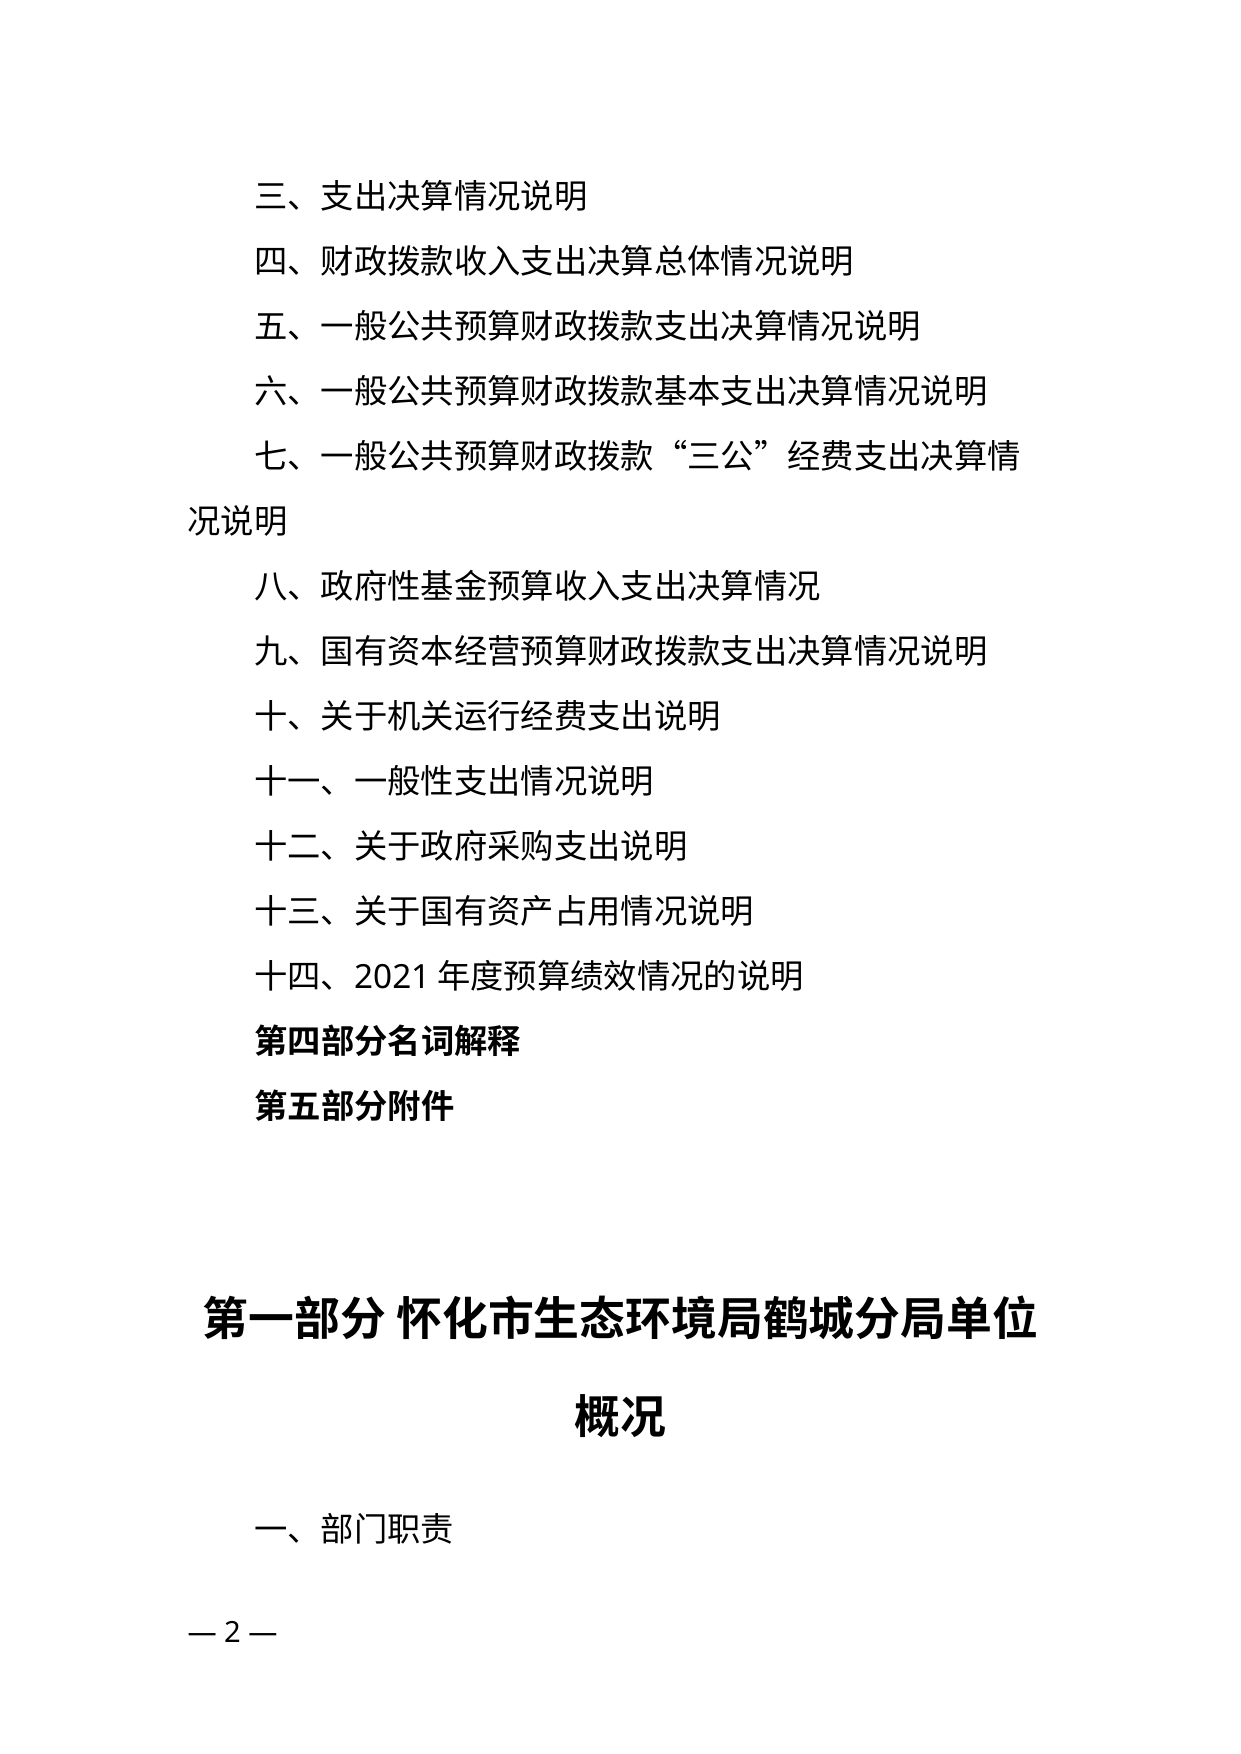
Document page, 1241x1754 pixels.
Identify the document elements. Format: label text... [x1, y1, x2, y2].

text 第四部分名词解释 [187, 1007, 1053, 1072]
text 十一、一般性支出情况说明 [187, 747, 1053, 812]
text 五、一般公共预算财政拨款支出决算情况说明 [187, 292, 1053, 357]
text 六、一般公共预算财政拨款基本支出决算情况说明 [187, 357, 1053, 422]
text 七、一般公共预算财政拨款“三公”经费支出决算情况说明 [187, 422, 1053, 552]
text 十、关于机关运行经费支出说明 [187, 682, 1053, 747]
text 十二、关于政府采购支出说明 [187, 812, 1053, 877]
text 九、国有资本经营预算财政拨款支出决算情况说明 [187, 617, 1053, 682]
text 一、部门职责 [187, 1494, 1053, 1559]
text 十四、2021年度预算绩效情况的说明 [187, 942, 1053, 1007]
text 三、支出决算情况说明 [187, 162, 1053, 227]
text 八、政府性基金预算收入支出决算情况 [187, 552, 1053, 617]
text 四、财政拨款收入支出决算总体情况说明 [187, 227, 1053, 292]
text 第五部分附件 [187, 1072, 1053, 1137]
text 第一部分 怀化市生态环境局鹤城分局单位概况 [187, 1267, 1053, 1462]
text 十三、关于国有资产占用情况说明 [187, 877, 1053, 942]
